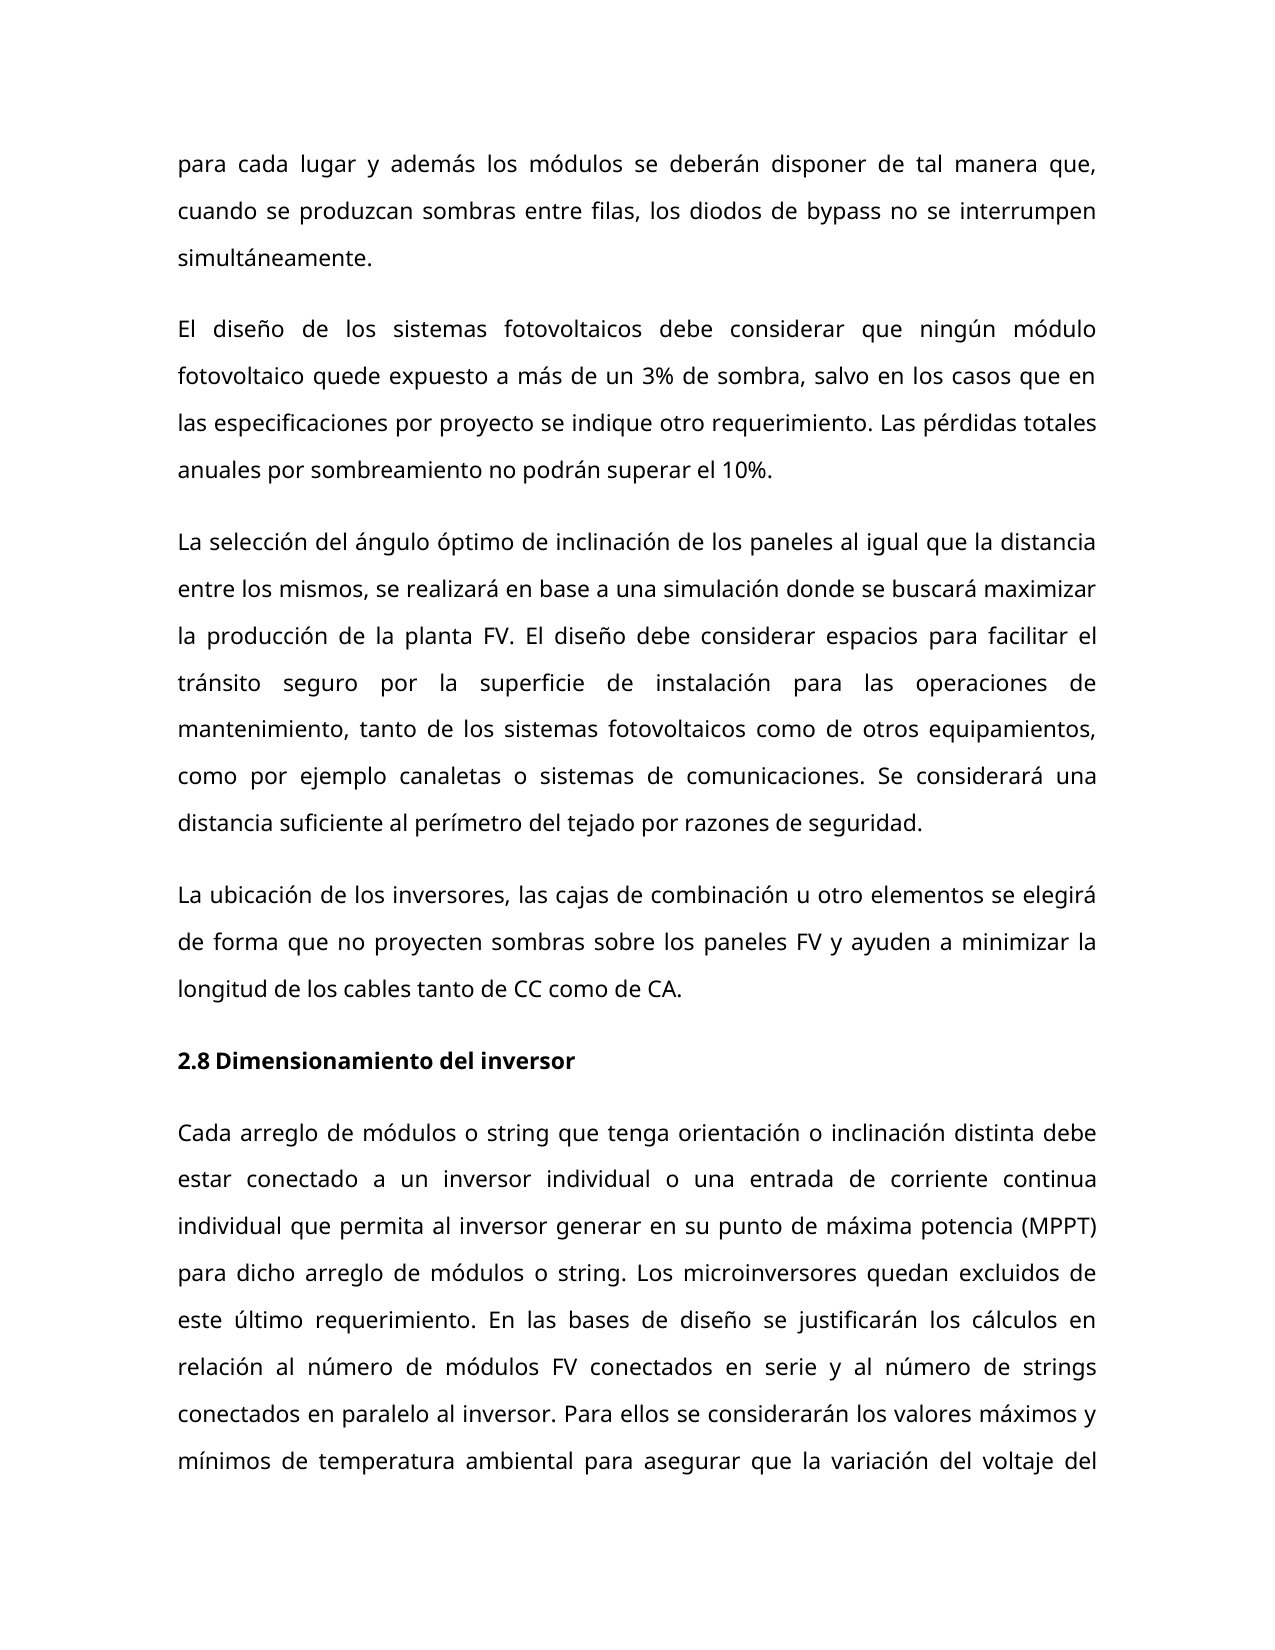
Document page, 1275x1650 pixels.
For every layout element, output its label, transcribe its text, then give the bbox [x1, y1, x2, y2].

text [177, 1116, 1098, 1476]
text La ubicación de los inversores, las cajas de combinación u otro elementos se elegirá de forma que no proyecten sombras sobre los paneles FV y ayuden a minimizar la longitud de los cables tanto de CC como de CA. [177, 879, 1098, 1004]
list Dimensionamiento del inversor [177, 1044, 1098, 1076]
text La selección del ángulo óptimo de inclinación de los paneles al igual que la distancia entre los mismos, se realizará en base a una simulación donde se buscará maximizar la producción de la planta FV. El diseño debe considerar espacios para facilitar el tránsito seguro por la superficie de instalación para las operaciones de mantenimiento, tanto de los sistemas fotovoltaicos como de otros equipamientos, como por ejemplo canaletas o sistemas de comunicaciones. Se considerará una distancia suficiente al perímetro del tejado por razones de seguridad. [177, 526, 1098, 838]
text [177, 148, 1098, 273]
text El diseño de los sistemas fotovoltaicos debe considerar que ningún módulo fotovoltaico quede expuesto a más de un 3% de sombra, salvo en los casos que en las especificaciones por proyecto se indique otro requerimiento. Las pérdidas totales anuales por sombreamiento no podrán superar el 10%. [177, 313, 1098, 485]
